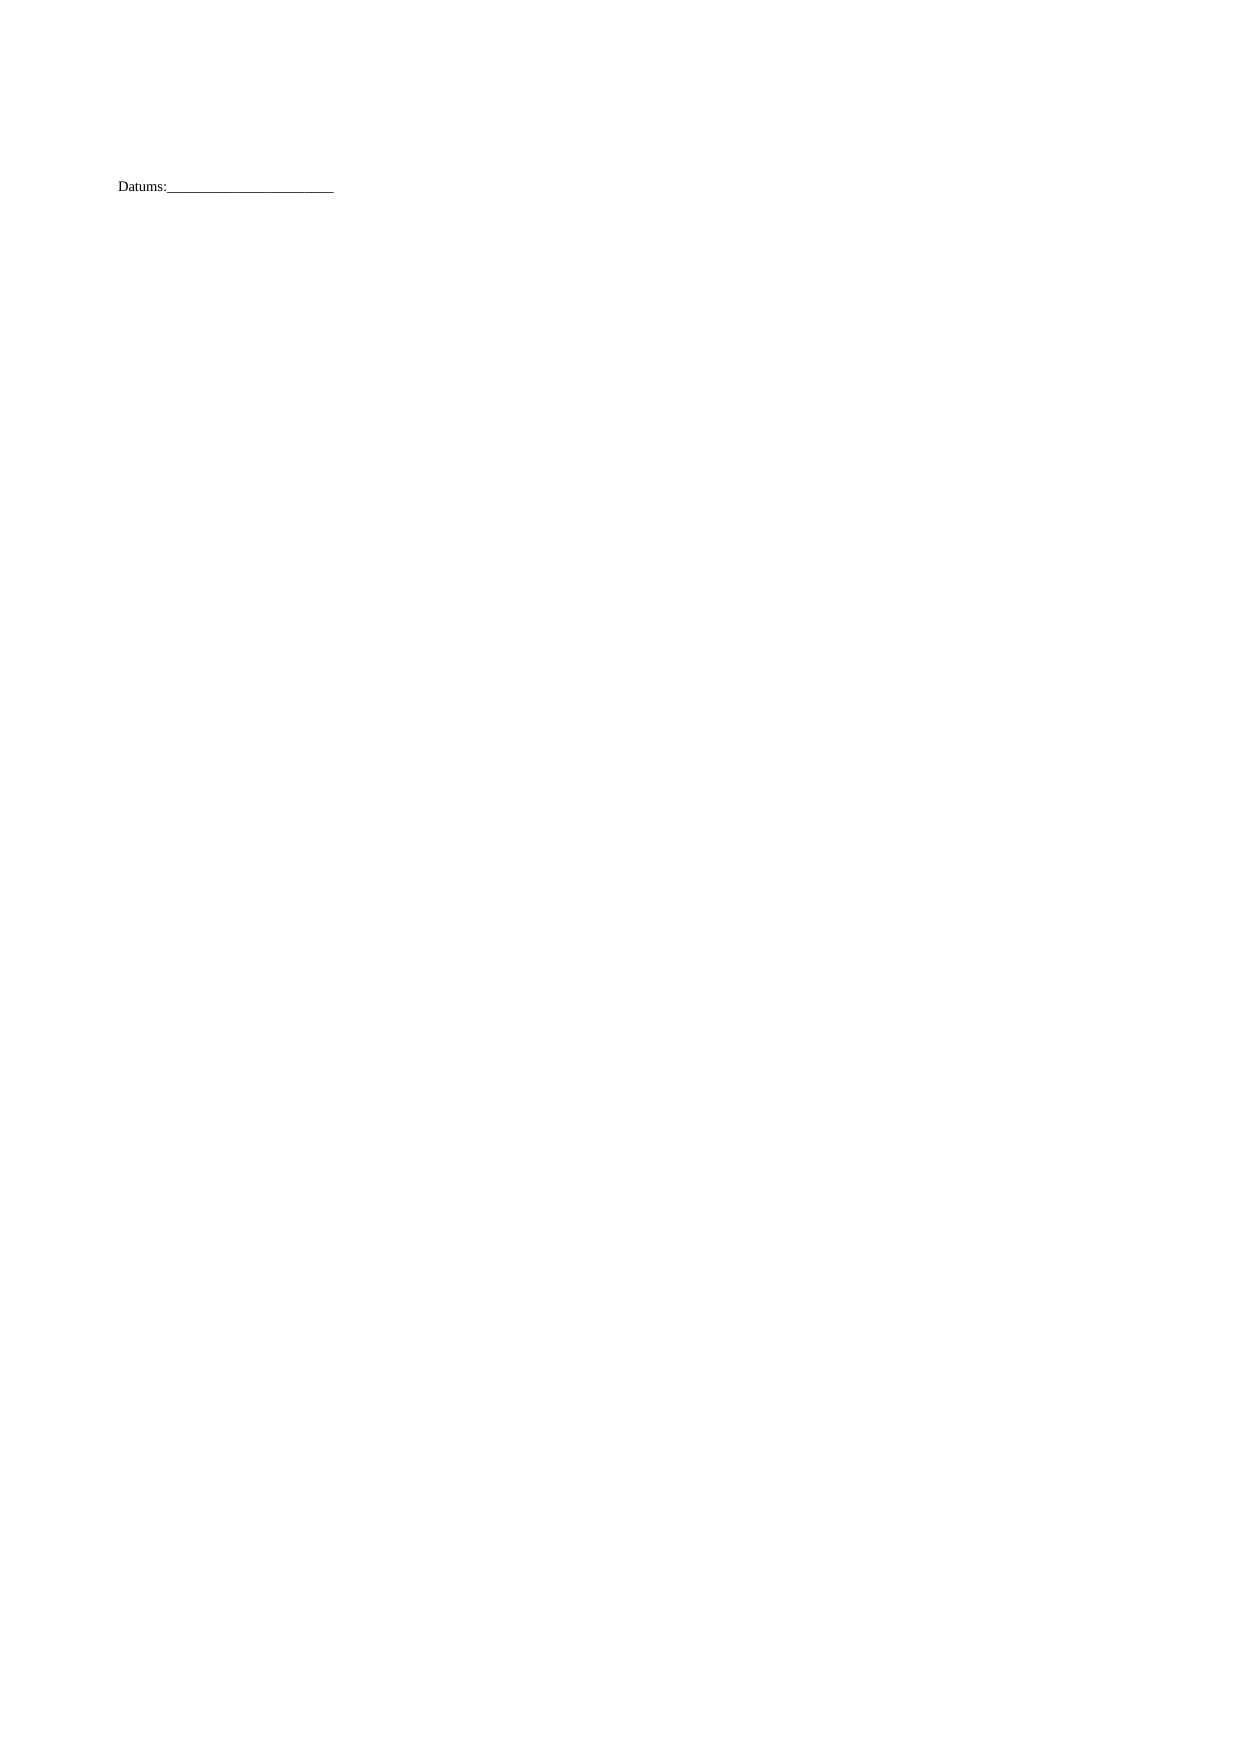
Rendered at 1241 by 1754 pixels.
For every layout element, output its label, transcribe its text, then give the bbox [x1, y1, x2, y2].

text Datums:_______________________ [118, 166, 1122, 194]
